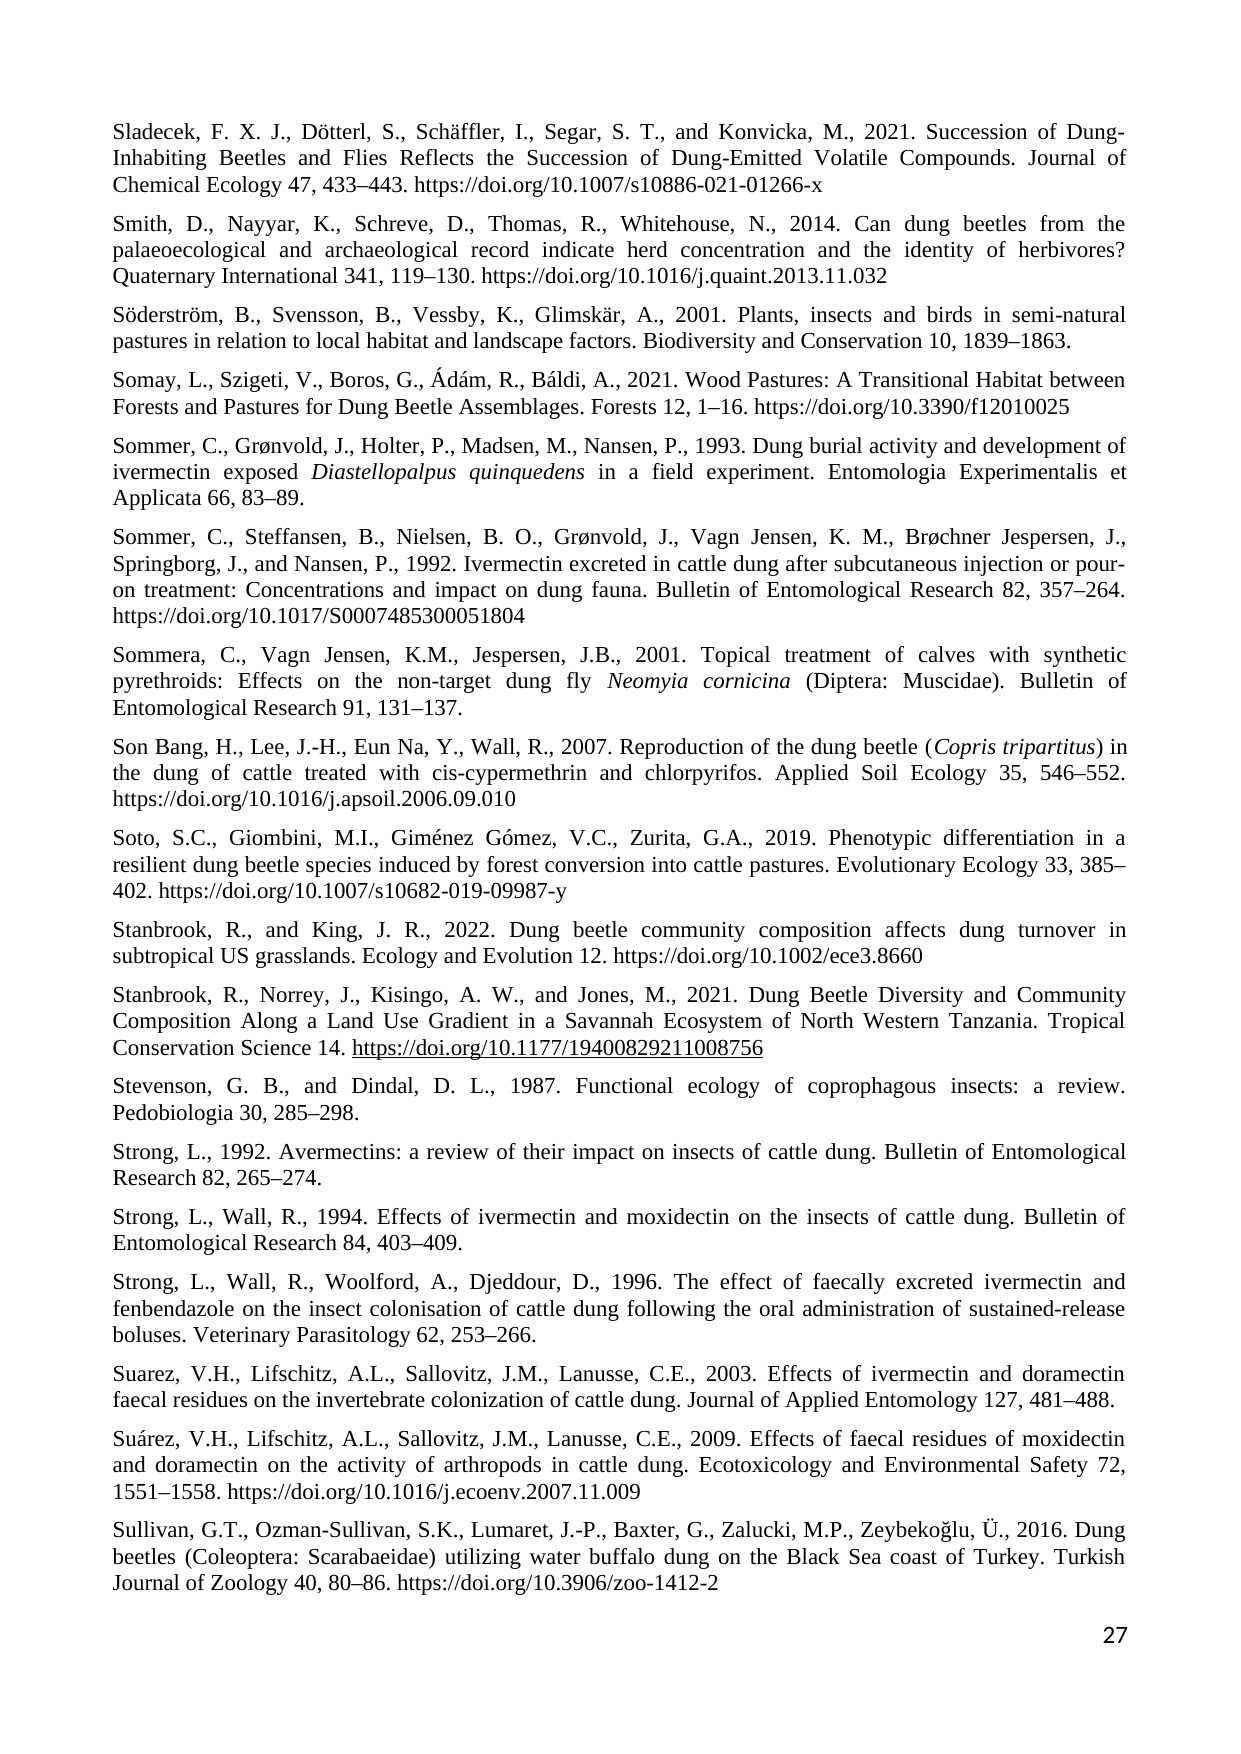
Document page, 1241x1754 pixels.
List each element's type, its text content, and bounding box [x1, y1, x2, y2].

text Son Bang, H., Lee, J.-H., Eun Na, Y., Wall, R., 2007. Reproduction of the dung beetle (Copris tripartitus) in the dung of cattle treated with cis-cypermethrin and chlorpyrifos. Applied Soil Ecology 35, 546–552. https://doi.org/10.1016/j.apsoil.2006.09.010 [112, 733, 1128, 812]
text Sullivan, G.T., Ozman-Sullivan, S.K., Lumaret, J.-P., Baxter, G., Zalucki, M.P., Zeybekoğlu, Ü., 2016. Dung beetles (Coleoptera: Scarabaeidae) utilizing water buffalo dung on the Black Sea coast of Turkey. Turkish Journal of Zoology 40, 80–86. https://doi.org/10.3906/zoo-1412-2 [112, 1517, 1128, 1596]
text Sladecek, F. X. J., Dötterl, S., Schäffler, I., Segar, S. T., and Konvicka, M., 2021. Succession of Dung-Inhabiting Beetles and Flies Reflects the Succession of Dung-Emitted Volatile Compounds. Journal of Chemical Ecology 47, 433–443. https://doi.org/10.1007/s10886-021-01266-x [112, 118, 1128, 197]
text Somay, L., Szigeti, V., Boros, G., Ádám, R., Báldi, A., 2021. Wood Pastures: A Transitional Habitat between Forests and Pastures for Dung Beetle Assemblages. Forests 12, 1–16. https://doi.org/10.3390/f12010025 [112, 366, 1128, 419]
text Stevenson, G. B., and Dindal, D. L., 1987. Functional ecology of coprophagous insects: a review. Pedobiologia 30, 285–298. [112, 1073, 1128, 1125]
text Stanbrook, R., Norrey, J., Kisingo, A. W., and Jones, M., 2021. Dung Beetle Diversity and Community Composition Along a Land Use Gradient in a Savannah Ecosystem of North Western Tanzania. Tropical Conservation Science 14. https://doi.org/10.1177/19400829211008756 [112, 981, 1128, 1060]
text Sommer, C., Grønvold, J., Holter, P., Madsen, M., Nansen, P., 1993. Dung burial activity and development of ivermectin exposed Diastellopalpus quinquedens in a field experiment. Entomologia Experimentalis et Applicata 66, 83–89. [112, 432, 1128, 511]
text Strong, L., 1992. Avermectins: a review of their impact on insects of cattle dung. Bulletin of Entomological Research 82, 265–274. [112, 1138, 1128, 1191]
text Strong, L., Wall, R., Woolford, A., Djeddour, D., 1996. The effect of faecally excreted ivermectin and fenbendazole on the insect colonisation of cattle dung following the oral administration of sustained-release boluses. Veterinary Parasitology 62, 253–266. [112, 1268, 1128, 1347]
text Soto, S.C., Giombini, M.I., Giménez Gómez, V.C., Zurita, G.A., 2019. Phenotypic differentiation in a resilient dung beetle species induced by forest conversion into cattle pastures. Evolutionary Ecology 33, 385–402. https://doi.org/10.1007/s10682-019-09987-y [112, 824, 1128, 903]
text Sommera, C., Vagn Jensen, K.M., Jespersen, J.B., 2001. Topical treatment of calves with synthetic pyrethroids: Effects on the non-target dung fly Neomyia cornicina (Diptera: Muscidae). Bulletin of Entomological Research 91, 131–137. [112, 641, 1128, 720]
text Söderström, B., Svensson, B., Vessby, K., Glimskär, A., 2001. Plants, insects and birds in semi-natural pastures in relation to local habitat and landscape factors. Biodiversity and Conservation 10, 1839–1863. [112, 301, 1128, 354]
text Stanbrook, R., and King, J. R., 2022. Dung beetle community composition affects dung turnover in subtropical US grasslands. Ecology and Evolution 12. https://doi.org/10.1002/ece3.8660 [112, 916, 1128, 968]
text Strong, L., Wall, R., 1994. Effects of ivermectin and moxidectin on the insects of cattle dung. Bulletin of Entomological Research 84, 403–409. [112, 1203, 1128, 1256]
text Sommer, C., Steffansen, B., Nielsen, B. O., Grønvold, J., Vagn Jensen, K. M., Brøchner Jespersen, J., Springborg, J., and Nansen, P., 1992. Ivermectin excreted in cattle dung after subcutaneous injection or pour-on treatment: Concentrations and impact on dung fauna. Bulletin of Entomological Research 82, 357–264. https://doi.org/10.1017/S0007485300051804 [112, 523, 1128, 629]
text Suarez, V.H., Lifschitz, A.L., Sallovitz, J.M., Lanusse, C.E., 2003. Effects of ivermectin and doramectin faecal residues on the invertebrate colonization of cattle dung. Journal of Applied Entomology 127, 481–488. [112, 1360, 1128, 1412]
text Smith, D., Nayyar, K., Schreve, D., Thomas, R., Whitehouse, N., 2014. Can dung beetles from the palaeoecological and archaeological record indicate herd concentration and the identity of herbivores? Quaternary International 341, 119–130. https://doi.org/10.1016/j.quaint.2013.11.032 [112, 210, 1128, 289]
text Suárez, V.H., Lifschitz, A.L., Sallovitz, J.M., Lanusse, C.E., 2009. Effects of faecal residues of moxidectin and doramectin on the activity of arthropods in cattle dung. Ecotoxicology and Environmental Safety 72, 1551–1558. https://doi.org/10.1016/j.ecoenv.2007.11.009 [112, 1425, 1128, 1504]
